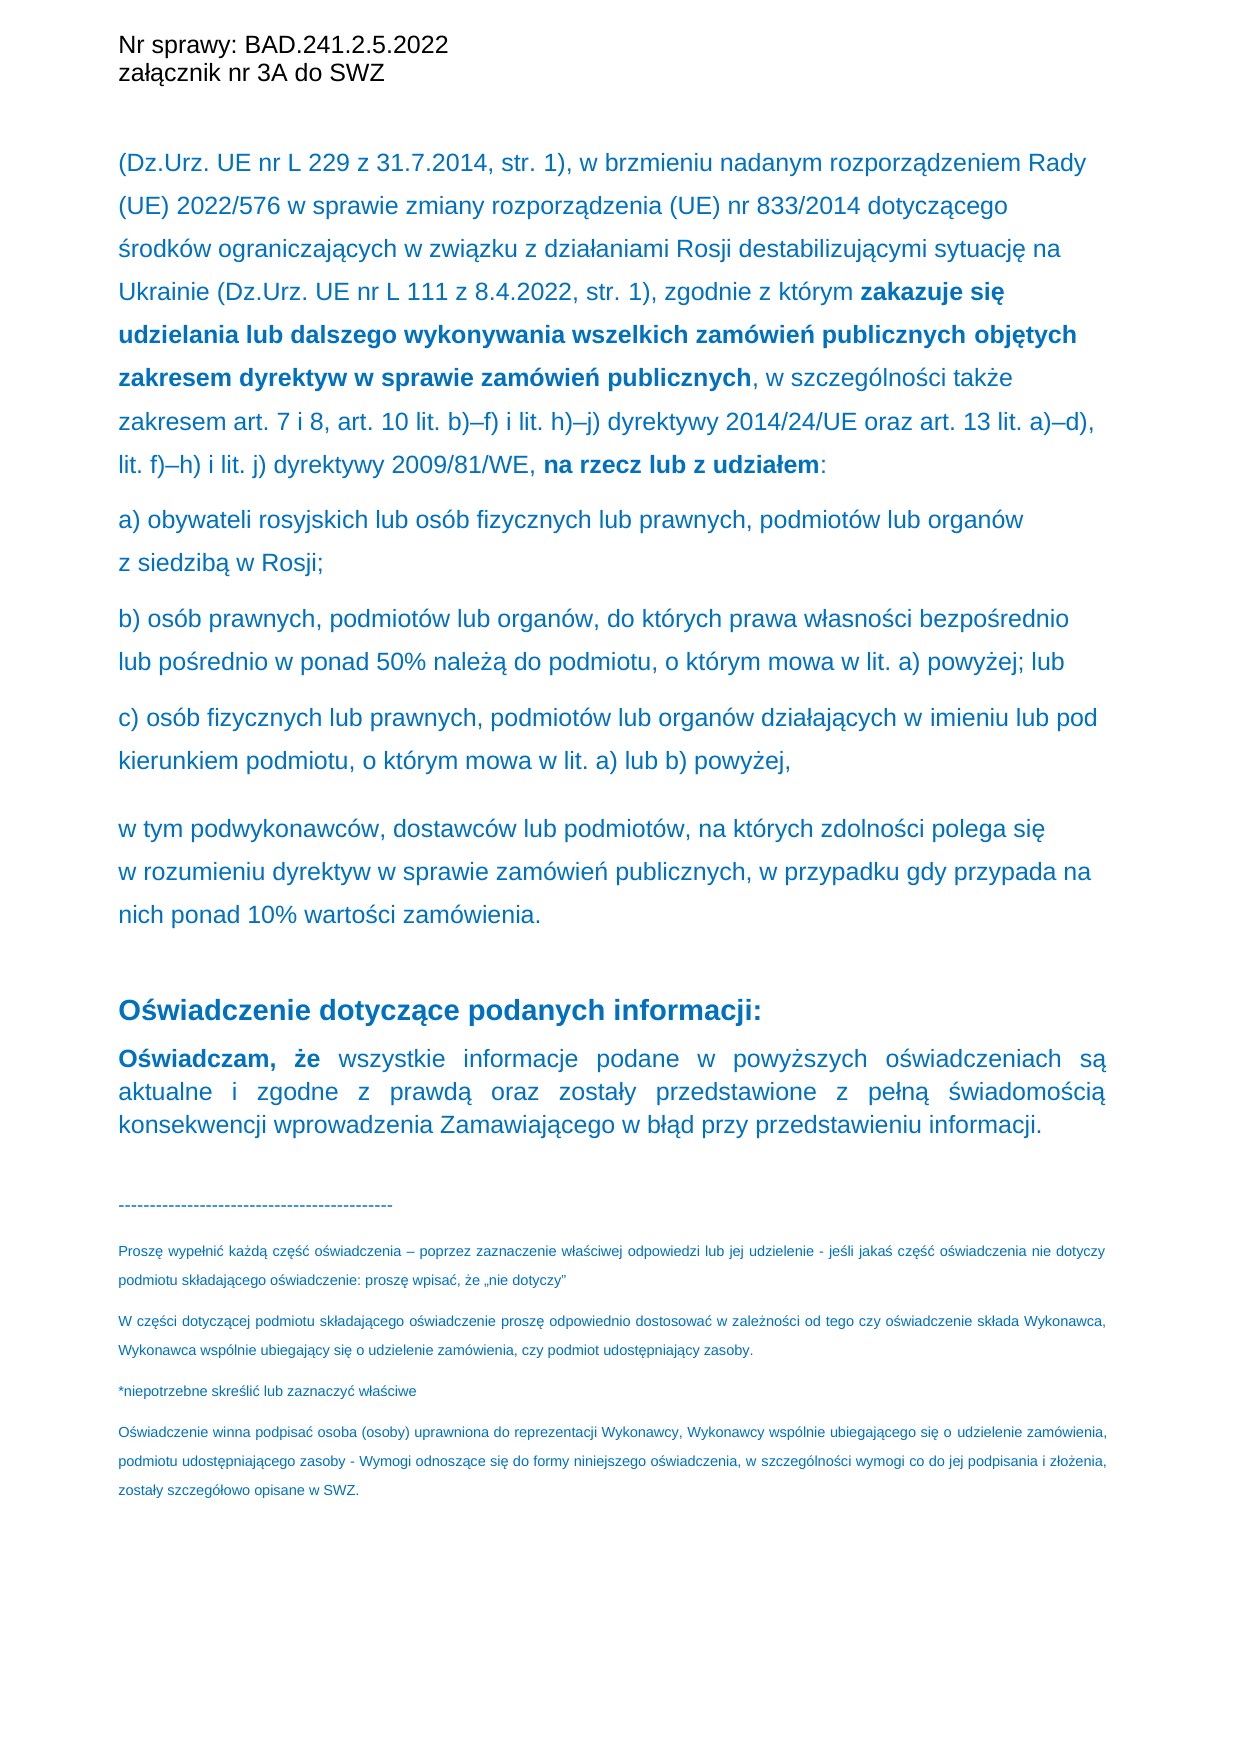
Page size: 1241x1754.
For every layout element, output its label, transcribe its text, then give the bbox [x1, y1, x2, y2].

list a) obywateli rosyjskich lub osób fizycznych lub prawnych, podmiotów lub organów z siedzibą w Rosji; [118, 505, 1107, 577]
text *niepotrzebne skreślić lub zaznaczyć właściwe [118, 1371, 1107, 1399]
text W części dotyczącej podmiotu składającego oświadczenie proszę odpowiednio dostosować w zależności od tego czy oświadczenie składa Wykonawca, Wykonawca wspólnie ubiegający się o udzielenie zamówienia, czy podmiot udostępniający zasoby. [118, 1301, 1107, 1358]
text w tym podwykonawców, dostawców lub podmiotów, na których zdolności polega się w rozumieniu dyrektyw w sprawie zamówień publicznych, w przypadku gdy przypada na nich ponad 10% wartości zamówienia. [118, 814, 1107, 929]
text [118, 148, 1107, 478]
list b) osób prawnych, podmiotów lub organów, do których prawa własności bezpośrednio lub pośrednio w ponad 50% należą do podmiotu, o którym mowa w lit. a) powyżej; lub [118, 604, 1107, 676]
text Oświadczenie winna podpisać osoba (osoby) uprawniona do reprezentacji Wykonawcy, Wykonawcy wspólnie ubiegającego się o udzielenie zamówienia, podmiotu udostępniającego zasoby - Wymogi odnoszące się do formy niniejszego oświadczenia, w szczególności wymogi co do jej podpisania i złożenia, zostały szczegółowo opisane w SWZ. [118, 1412, 1107, 1498]
text Oświadczam, że wszystkie informacje podane w powyższych oświadczeniach są aktualne i zgodne z prawdą oraz zostały przedstawione z pełną świadomością konsekwencji wprowadzenia Zamawiającego w błąd przy przedstawieniu informacji. [118, 1044, 1107, 1139]
text -------------------------------------------- [118, 1193, 1107, 1215]
text Proszę wypełnić każdą część oświadczenia – poprzez zaznaczenie właściwej odpowiedzi lub jej udzielenie - jeśli jakaś część oświadczenia nie dotyczy podmiotu składającego oświadczenie: proszę wpisać, że „nie dotyczy” [118, 1231, 1107, 1288]
text Oświadczenie dotyczące podanych informacji: [118, 993, 1107, 1027]
list c) osób fizycznych lub prawnych, podmiotów lub organów działających w imieniu lub pod kierunkiem podmiotu, o którym mowa w lit. a) lub b) powyżej, [118, 703, 1107, 774]
